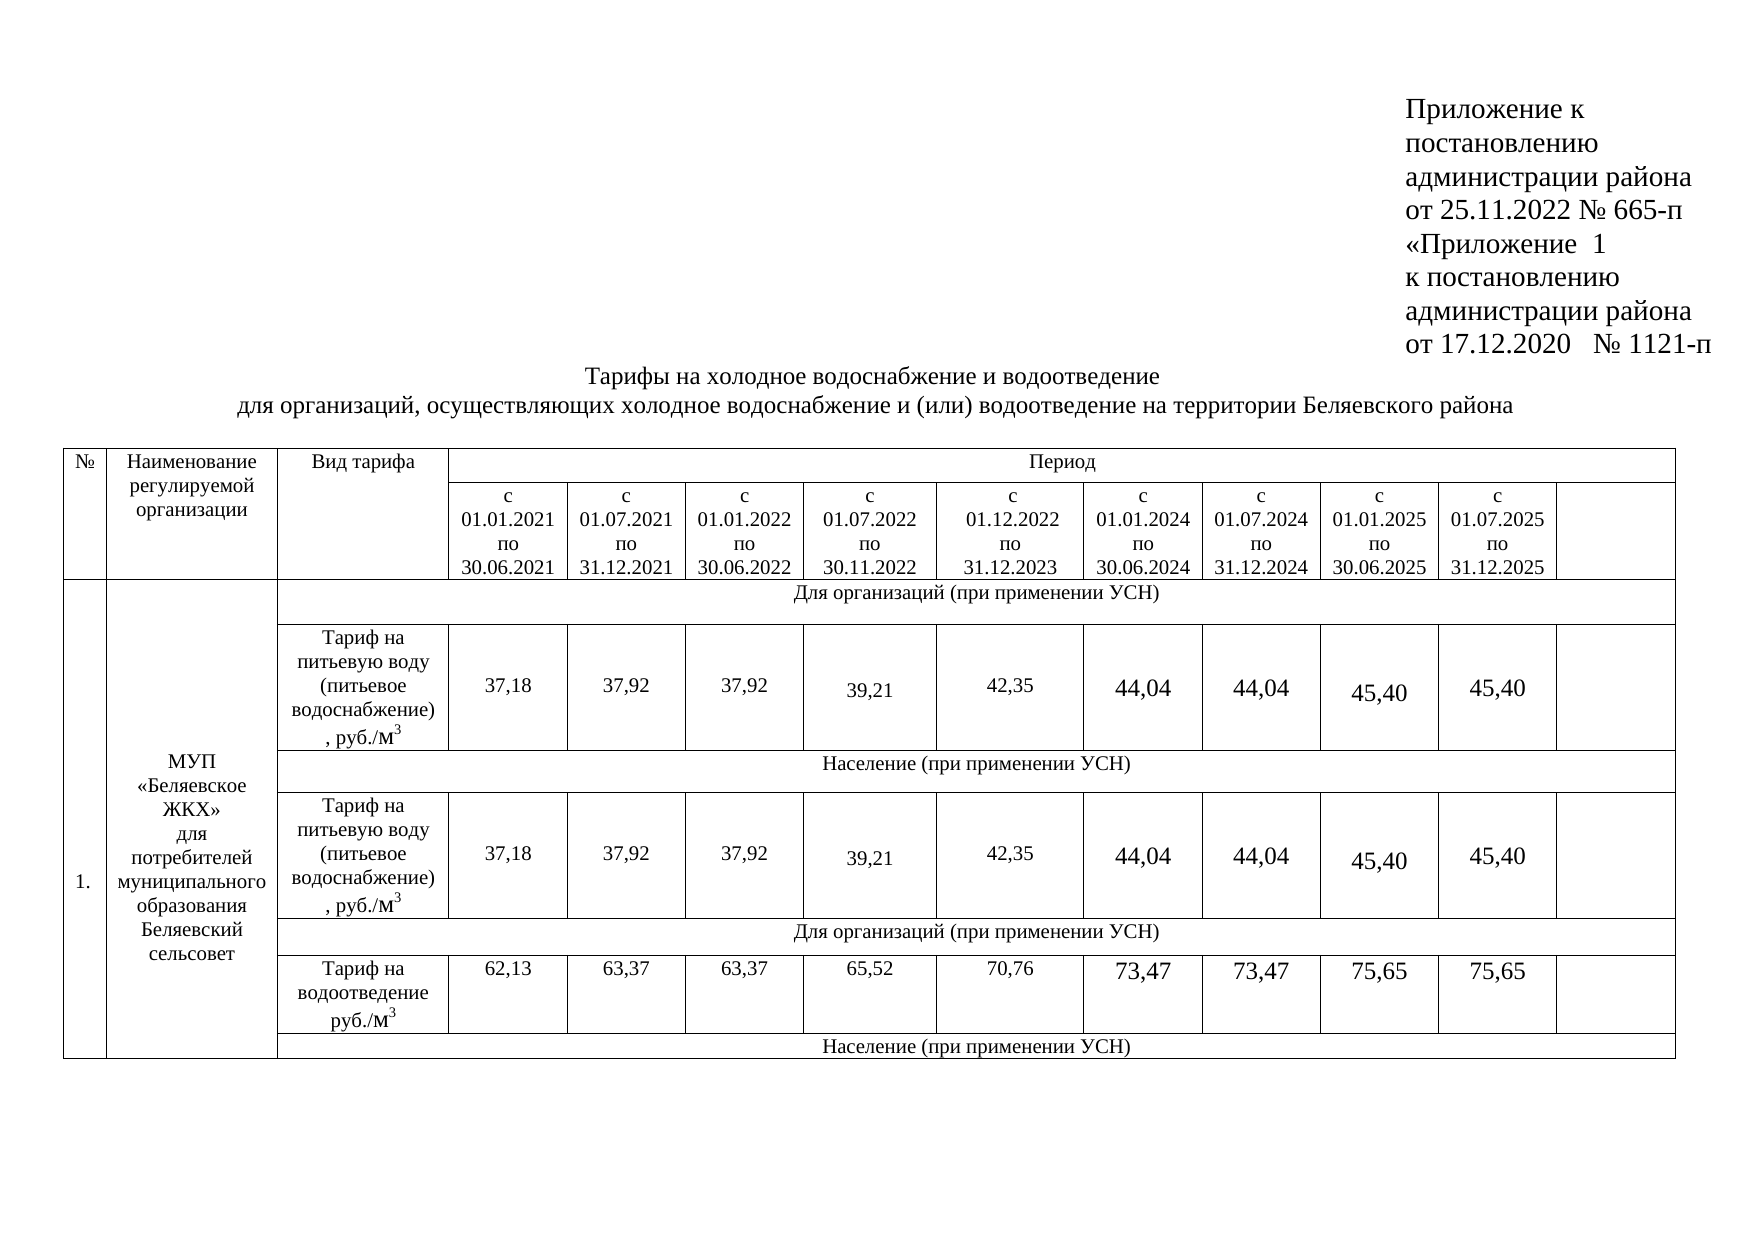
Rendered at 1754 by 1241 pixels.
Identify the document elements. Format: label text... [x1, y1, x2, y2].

table_cell 44,04 [1203, 625, 1320, 750]
table_cell с 01.01.2022 по 30.06.2022 [686, 483, 803, 579]
table_cell [1557, 483, 1675, 579]
table_cell 1. [64, 580, 106, 1058]
table_cell с 01.01.2021 по 30.06.2021 [449, 483, 567, 579]
table_cell 37,92 [686, 793, 803, 918]
table_cell [1557, 625, 1675, 750]
text для организаций, осуществляющих холодное водоснабжение и (или) водоотведение на территории Беляевского района [15, 390, 1730, 419]
table_cell 44,04 [1203, 793, 1320, 918]
table_cell 63,37 [686, 956, 803, 1033]
table_cell с 01.01.2024 по 30.06.2024 [1084, 483, 1202, 579]
table_cell 44,04 [1084, 625, 1202, 750]
table_cell Тариф на водоотведение руб./м3 [278, 956, 448, 1033]
table_cell 75,65 [1439, 956, 1556, 1033]
table_cell 45,40 [1439, 625, 1556, 750]
table_cell 65,52 [804, 956, 936, 1033]
table_cell Для организаций (при применении УСН) [278, 580, 1675, 624]
text Taрифы на холодное водоснабжение и водоотведение [15, 361, 1730, 390]
table_cell Тариф на питьевую воду (питьевое водоснабжение), руб./м3 [278, 625, 448, 750]
table_header Наименование регулируемой организации [107, 449, 277, 579]
table_header № [64, 449, 106, 579]
table_cell 62,13 [449, 956, 567, 1033]
table_cell 70,76 [937, 956, 1083, 1033]
table_cell с 01.12.2022 по 31.12.2023 [937, 483, 1083, 579]
table_cell с 01.07.2025 по 31.12.2025 [1439, 483, 1556, 579]
table_cell 45,40 [1439, 793, 1556, 918]
table_cell 39,21 [804, 625, 936, 750]
table_cell 37,92 [568, 793, 685, 918]
table_cell с 01.07.2024 по 31.12.2024 [1203, 483, 1320, 579]
table_cell Население (при применении УСН) [278, 751, 1675, 792]
table_cell 63,37 [568, 956, 685, 1033]
table_cell 45,40 [1321, 625, 1438, 750]
table_cell 37,18 [449, 625, 567, 750]
table_cell МУП «Беляевское ЖКХ» для потребителей муниципального образования Беляевский сельсовет [107, 580, 277, 1058]
table_cell Тариф на питьевую воду (питьевое водоснабжение), руб./м3 [278, 793, 448, 918]
table_cell Для организаций (при применении УСН) [278, 919, 1675, 955]
table_header Вид тарифа [278, 449, 448, 579]
table_header Период [449, 449, 1675, 482]
table_cell [1557, 956, 1675, 1033]
table_cell 44,04 [1084, 793, 1202, 918]
table_cell 39,21 [804, 793, 936, 918]
table_cell с 01.01.2025 по 30.06.2025 [1321, 483, 1438, 579]
table_cell 37,18 [449, 793, 567, 918]
table_cell 73,47 [1084, 956, 1202, 1033]
table_cell 37,92 [686, 625, 803, 750]
table_cell [1557, 793, 1675, 918]
table_cell 42,35 [937, 793, 1083, 918]
table_cell 73,47 [1203, 956, 1320, 1033]
table_cell с 01.07.2022 по 30.11.2022 [804, 483, 936, 579]
table_cell Население (при применении УСН) [278, 1034, 1675, 1058]
table_cell 45,40 [1321, 793, 1438, 918]
table_cell 75,65 [1321, 956, 1438, 1033]
table_cell с 01.07.2021 по 31.12.2021 [568, 483, 685, 579]
table_cell 42,35 [937, 625, 1083, 750]
table_cell 37,92 [568, 625, 685, 750]
